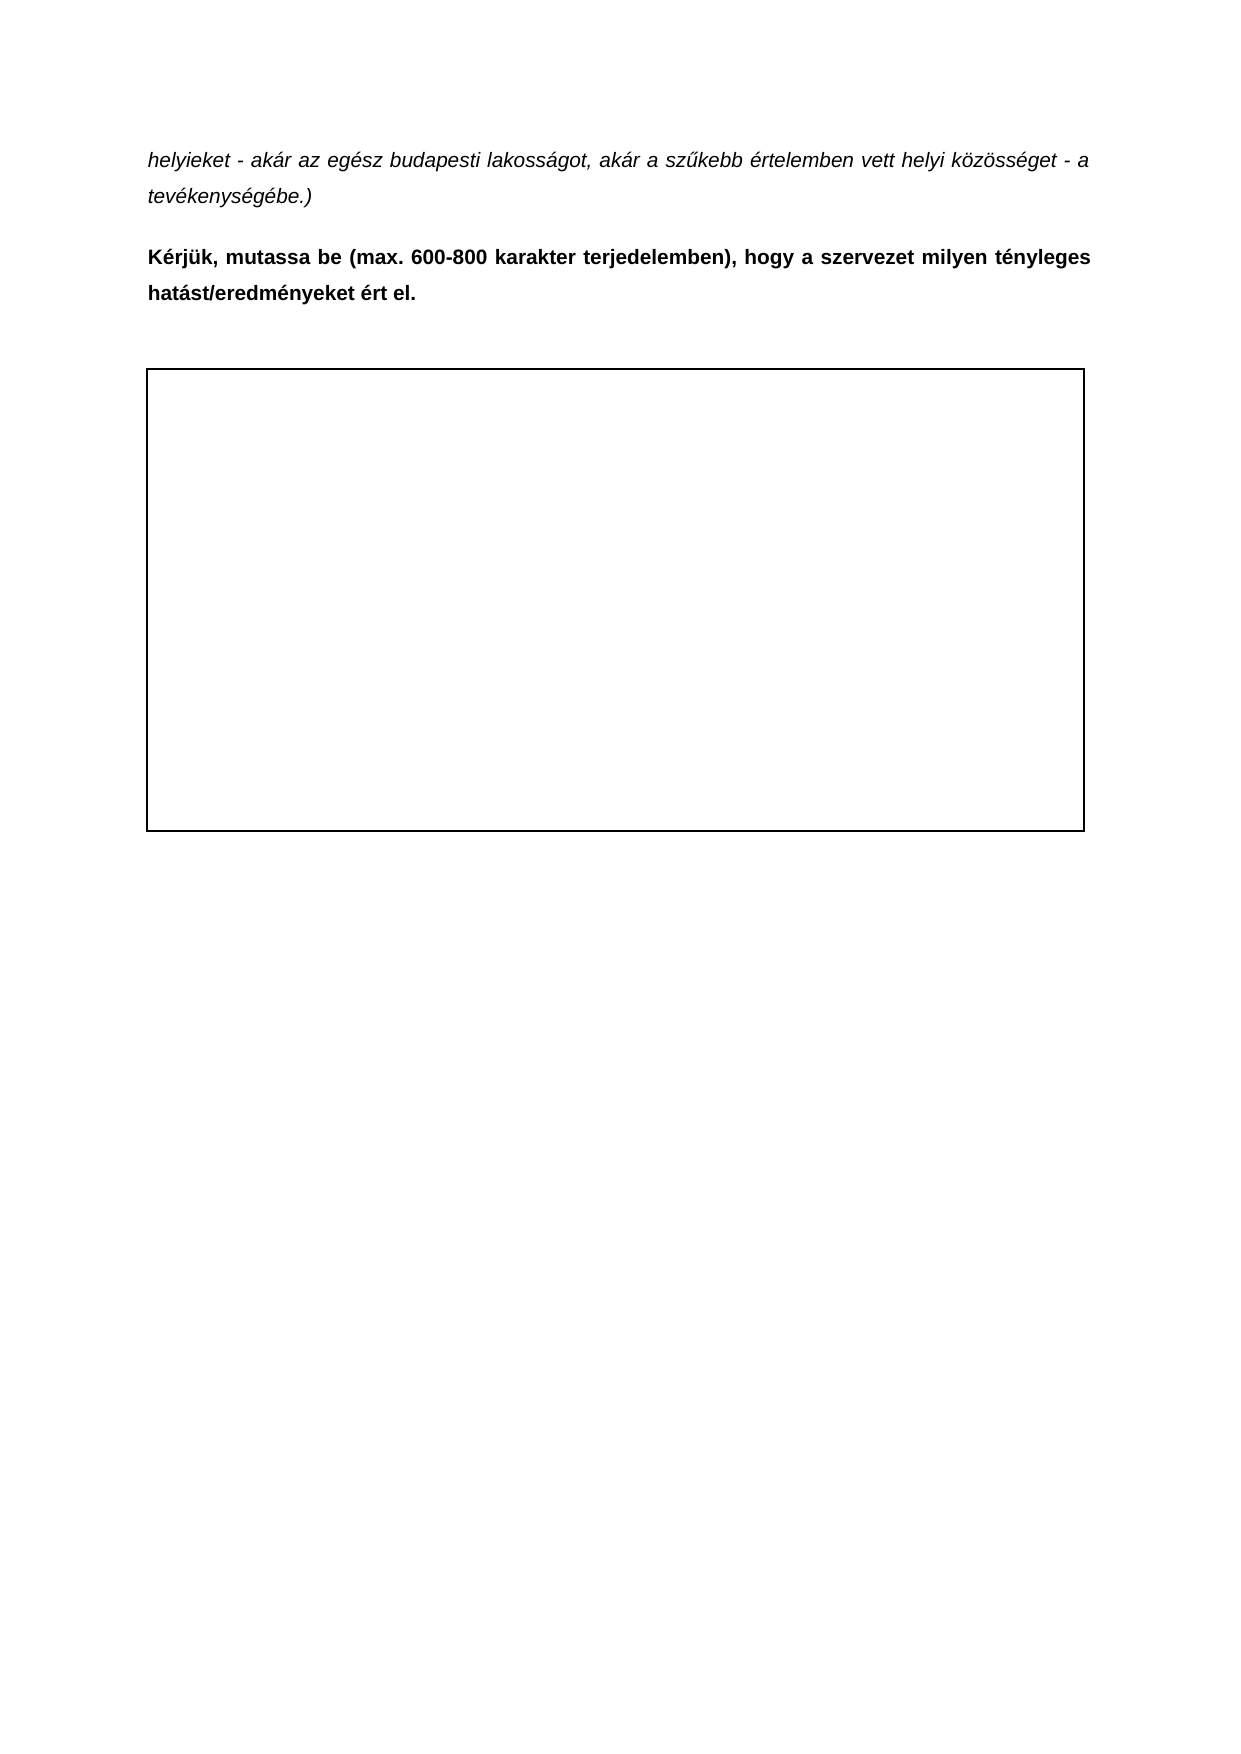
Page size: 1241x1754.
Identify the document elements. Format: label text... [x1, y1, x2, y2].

text Kérjük, mutassa be (max. 600-800 karakter terjedelemben), hogy a szervezet milyen tényleges hatást/eredményeket ért el. [148, 244, 1093, 304]
text Kérjük, mutassa be (max. 600-800 karakter terjedelemben), a szervezet hogyan működik együtt másokkal vagy von be másokat a tevékenységébe. (Például bemutathatja, szervezete hogyan működik együtt más civil szervezetekkel/állampolgári kezdeményezésekkel, vagy hogyan vonja be a helyieket - akár az egész budapesti lakosságot, akár a szűkebb értelemben vett helyi közösséget - a tevékenységébe.) [148, 148, 1093, 207]
